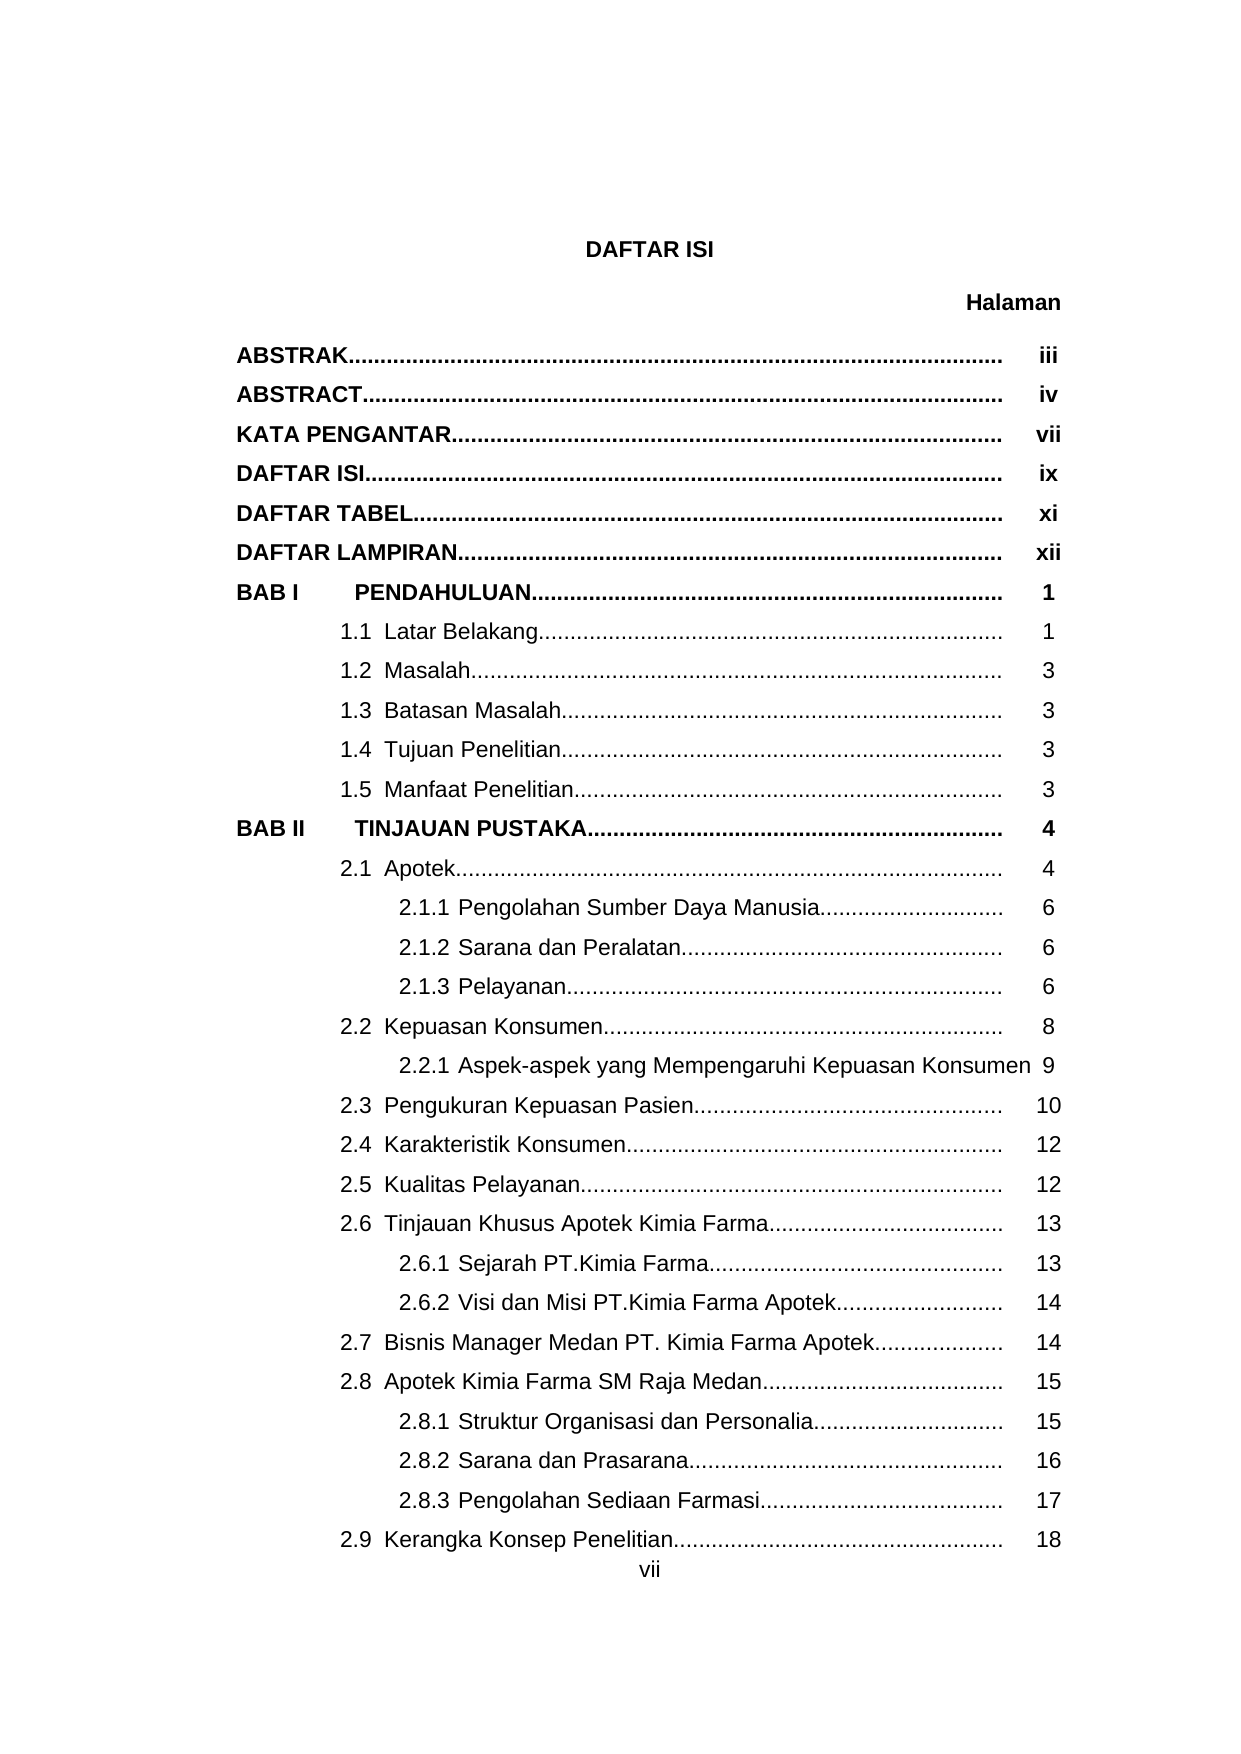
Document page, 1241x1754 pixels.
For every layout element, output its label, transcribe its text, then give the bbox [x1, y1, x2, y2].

text 2.6 Tinjauan Khusus Apotek Kimia Farma 13 [340, 1210, 1063, 1237]
text BAB II TINJAUAN PUSTAKA 4 [236, 815, 1063, 842]
text ABSTRAK iii [236, 342, 1063, 368]
list Manfaat Penelitian 3 [340, 776, 1063, 802]
list Batasan Masalah 3 [340, 697, 1063, 723]
text DAFTAR ISI [236, 236, 1063, 263]
text DAFTAR TABEL xi [236, 499, 1063, 526]
list Masalah 3 [340, 657, 1063, 684]
text 2.1.3 Pelayanan 6 [399, 973, 1063, 1000]
text KATA PENGANTAR vii [236, 421, 1063, 447]
text 2.8.3 Pengolahan Sediaan Farmasi 17 [399, 1487, 1063, 1513]
text 2.9 Kerangka Konsep Penelitian 18 [340, 1526, 1063, 1552]
text DAFTAR ISI ix [236, 460, 1063, 486]
text 2.1 Apotek 4 [340, 855, 1063, 881]
text 2.6.2 Visi dan Misi PT.Kimia Farma Apotek 14 [399, 1289, 1063, 1316]
text BAB I PENDAHULUAN 1 [236, 578, 1063, 605]
text DAFTAR LAMPIRAN xii [236, 539, 1063, 565]
text 2.8.1 Struktur Organisasi dan Personalia 15 [399, 1408, 1063, 1434]
list Tujuan Penelitian 3 [340, 736, 1063, 763]
list Latar Belakang 1 [340, 618, 1063, 644]
text 2.7 Bisnis Manager Medan PT. Kimia Farma Apotek 14 [340, 1329, 1063, 1355]
text 2.8.2 Sarana dan Prasarana 16 [399, 1447, 1063, 1473]
text Halaman [236, 289, 1061, 315]
text 2.2.1 Aspek-aspek yang Mempengaruhi Kepuasan Konsumen 9 [399, 1052, 1063, 1079]
text 2.1.1 Pengolahan Sumber Daya Manusia 6 [399, 894, 1063, 921]
text 2.4 Karakteristik Konsumen 12 [340, 1131, 1063, 1158]
text ABSTRACT iv [236, 381, 1063, 407]
text 2.5 Kualitas Pelayanan 12 [340, 1171, 1063, 1197]
text 2.8 Apotek Kimia Farma SM Raja Medan 15 [340, 1368, 1063, 1394]
text 2.3 Pengukuran Kepuasan Pasien 10 [340, 1092, 1063, 1118]
text 2.1.2 Sarana dan Peralatan 6 [399, 934, 1063, 960]
text 2.2 Kepuasan Konsumen 8 [340, 1013, 1063, 1039]
text 2.6.1 Sejarah PT.Kimia Farma 13 [399, 1250, 1063, 1276]
